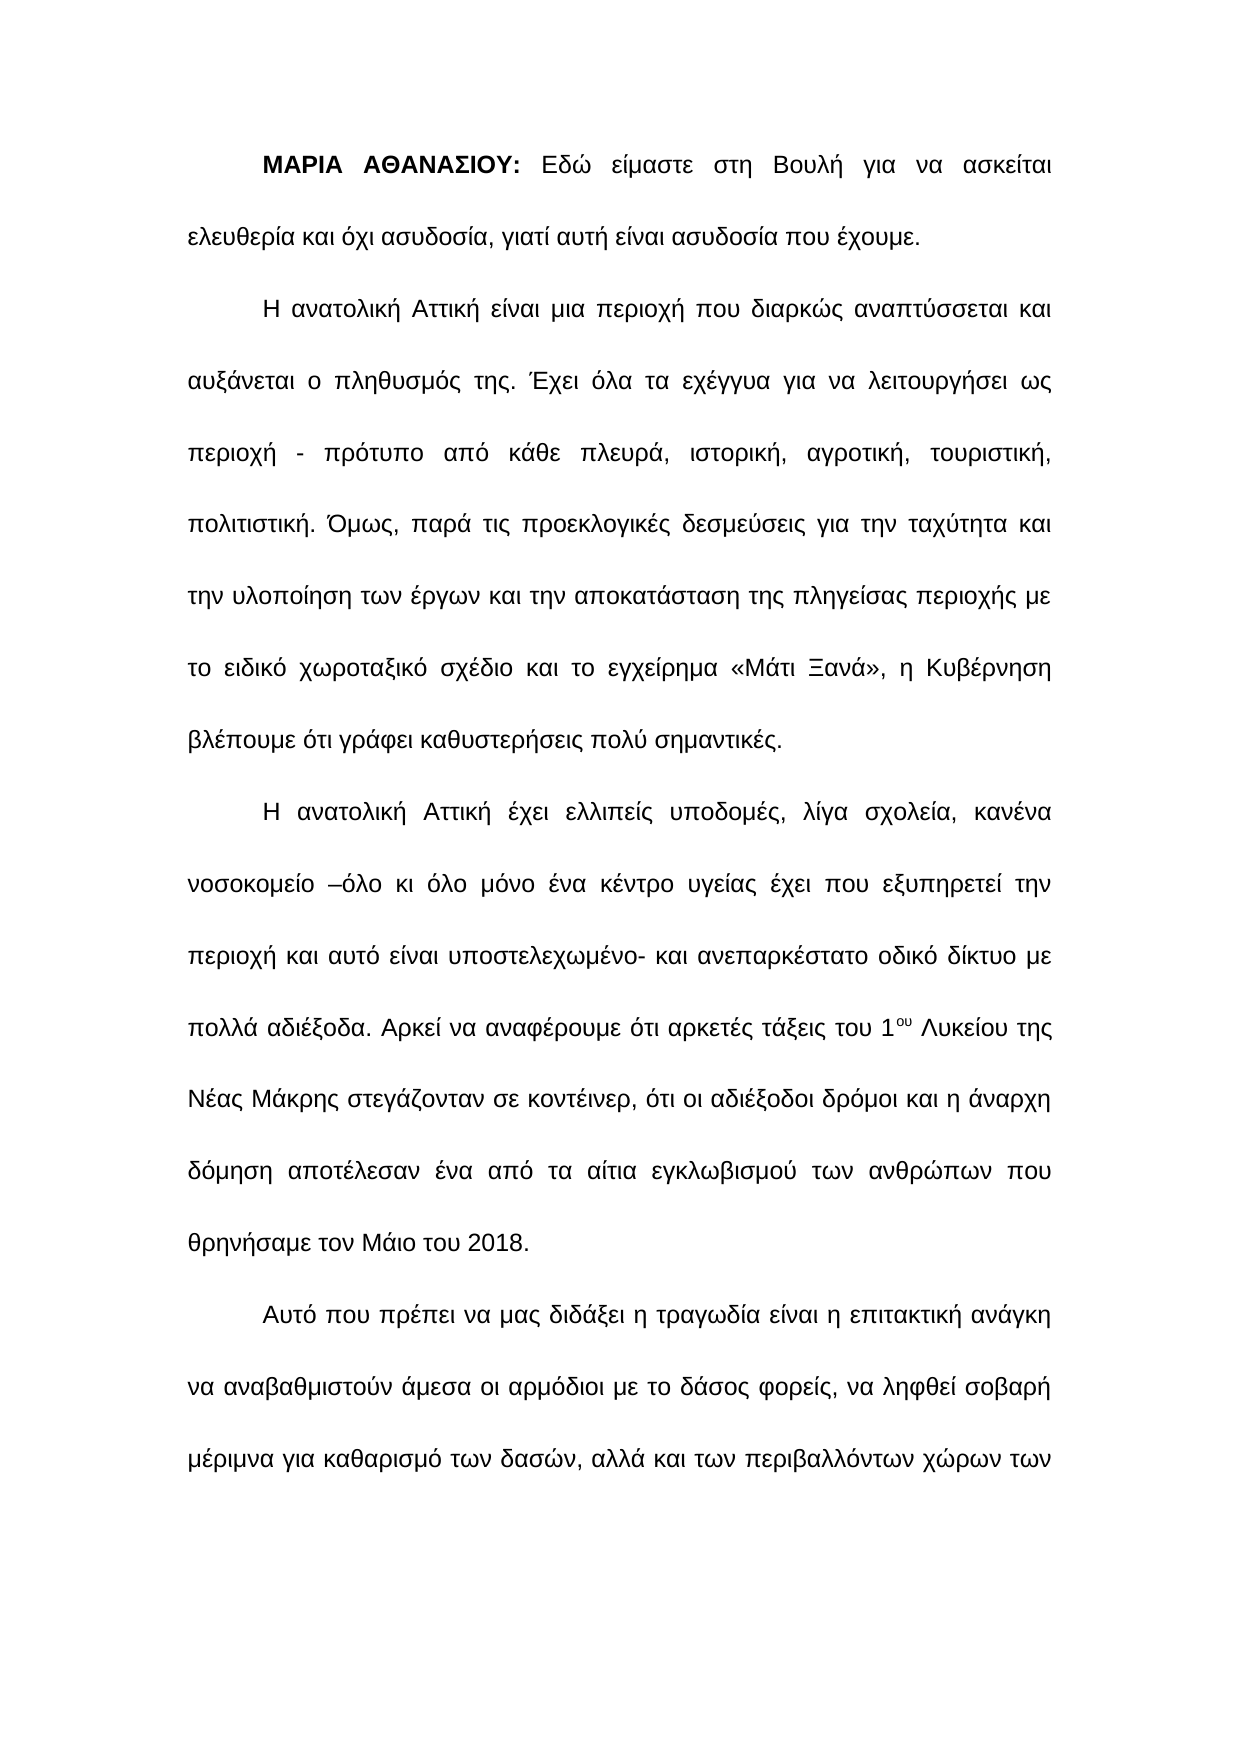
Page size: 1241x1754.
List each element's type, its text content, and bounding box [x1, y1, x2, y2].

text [187, 1300, 1053, 1472]
text Η ανατολική Αττική είναι μια περιοχή που διαρκώς αναπτύσσεται και αυξάνεται ο πληθυσμός της. Έχει όλα τα εχέγγυα για να λειτουργήσει ως περιοχή - πρότυπο από κάθε πλευρά, ιστορική, αγροτική, τουριστική, πολιτιστική. Όμως, παρά τις προεκλογικές δεσμεύσεις για την ταχύτητα και την υλοποίηση των έργων και την αποκατάσταση της πληγείσας περιοχής με το ειδικό χωροταξικό σχέδιο και το εγχείρημα «Μάτι Ξανά», η Κυβέρνηση βλέπουμε ότι γράφει καθυστερήσεις πολύ σημαντικές. [187, 294, 1053, 754]
text Η ανατολική Αττική έχει ελλιπείς υποδομές, λίγα σχολεία, κανένα νοσοκομείο –όλο κι όλο μόνο ένα κέντρο υγείας έχει που εξυπηρετεί την περιοχή και αυτό είναι υποστελεχωμένο- και ανεπαρκέστατο οδικό δίκτυο με πολλά αδιέξοδα. Αρκεί να αναφέρουμε ότι αρκετές τάξεις του 1ου Λυκείου της Νέας Μάκρης στεγάζονταν σε κοντέινερ, ότι οι αδιέξοδοι δρόμοι και η άναρχη δόμηση αποτέλεσαν ένα από τα αίτια εγκλωβισμού των ανθρώπων που θρηνήσαμε τον Μάιο του 2018. [187, 797, 1053, 1257]
text ΜΑΡΙΑ ΑΘΑΝΑΣΙΟΥ: Εδώ είμαστε στη Βουλή για να ασκείται ελευθερία και όχι ασυδοσία, γιατί αυτή είναι ασυδοσία που έχουμε. [187, 150, 1053, 251]
